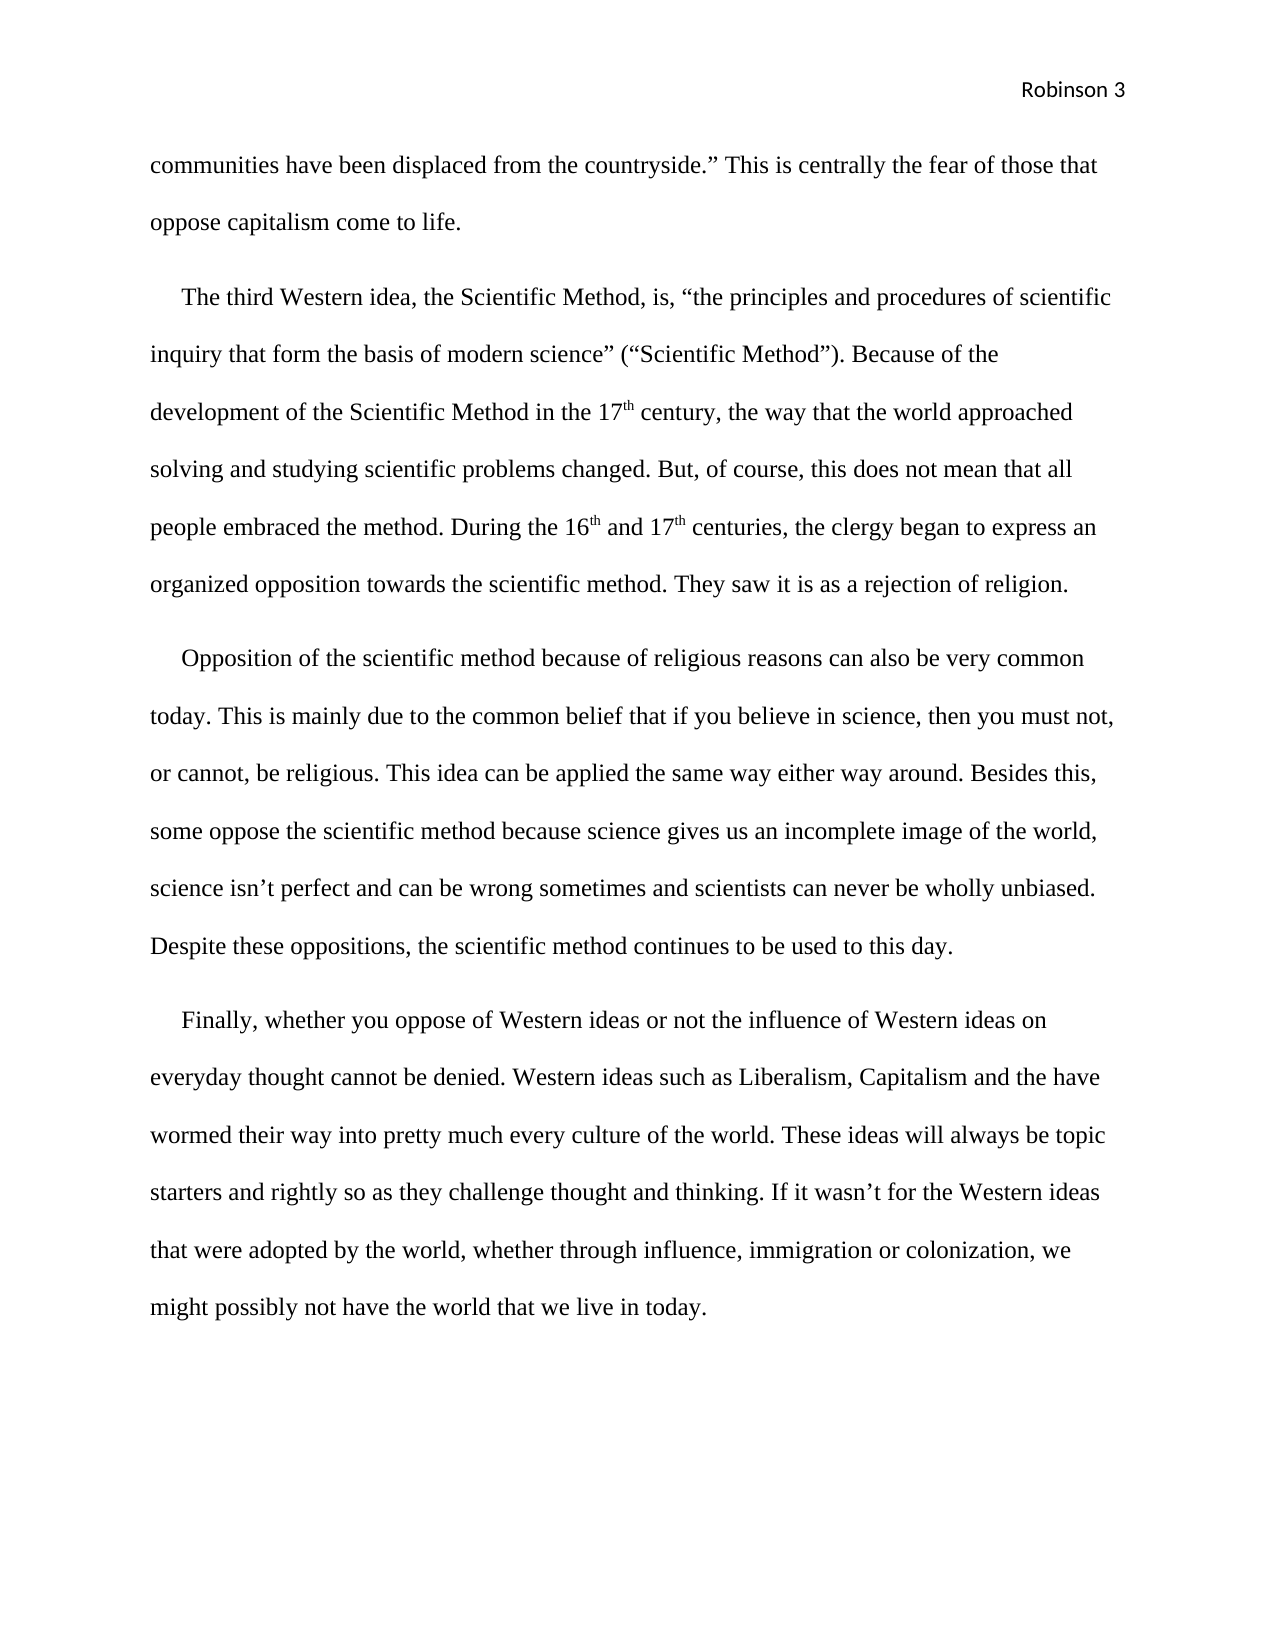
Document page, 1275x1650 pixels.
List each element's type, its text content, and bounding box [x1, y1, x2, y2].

text Finally, whether you oppose of Western ideas or not the influence of Western ideas on everyday thought cannot be denied. Western ideas such as Liberalism, Capitalism and the have wormed their way into pretty much every culture of the world. These ideas will always be topic starters and rightly so as they challenge thought and thinking. If it wasn’t for the Western ideas that were adopted by the world, whether through influence, immigration or colonization, we might possibly not have the world that we live in today. [150, 1005, 1125, 1321]
text The third Western idea, the Scientific Method, is, “the principles and procedures of scientific inquiry that form the basis of modern science” (“Scientific Method”). Because of the development of the Scientific Method in the 17th century, the way that the world approached solving and studying scientific problems changed. But, of course, this does not mean that all people embraced the method. During the 16th and 17th centuries, the clergy began to express an organized opposition towards the scientific method. They saw it is as a rejection of religion. [150, 282, 1125, 598]
text Opposition of the scientific method because of religious reasons can also be very common today. This is mainly due to the common belief that if you believe in science, then you must not, or cannot, be religious. This idea can be applied the same way either way around. Besides this, some oppose the scientific method because science gives us an incomplete image of the world, science isn’t perfect and can be wrong sometimes and scientists can never be wholly unbiased. Despite these oppositions, the scientific method continues to be used to this day. [150, 643, 1125, 959]
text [150, 150, 1125, 236]
